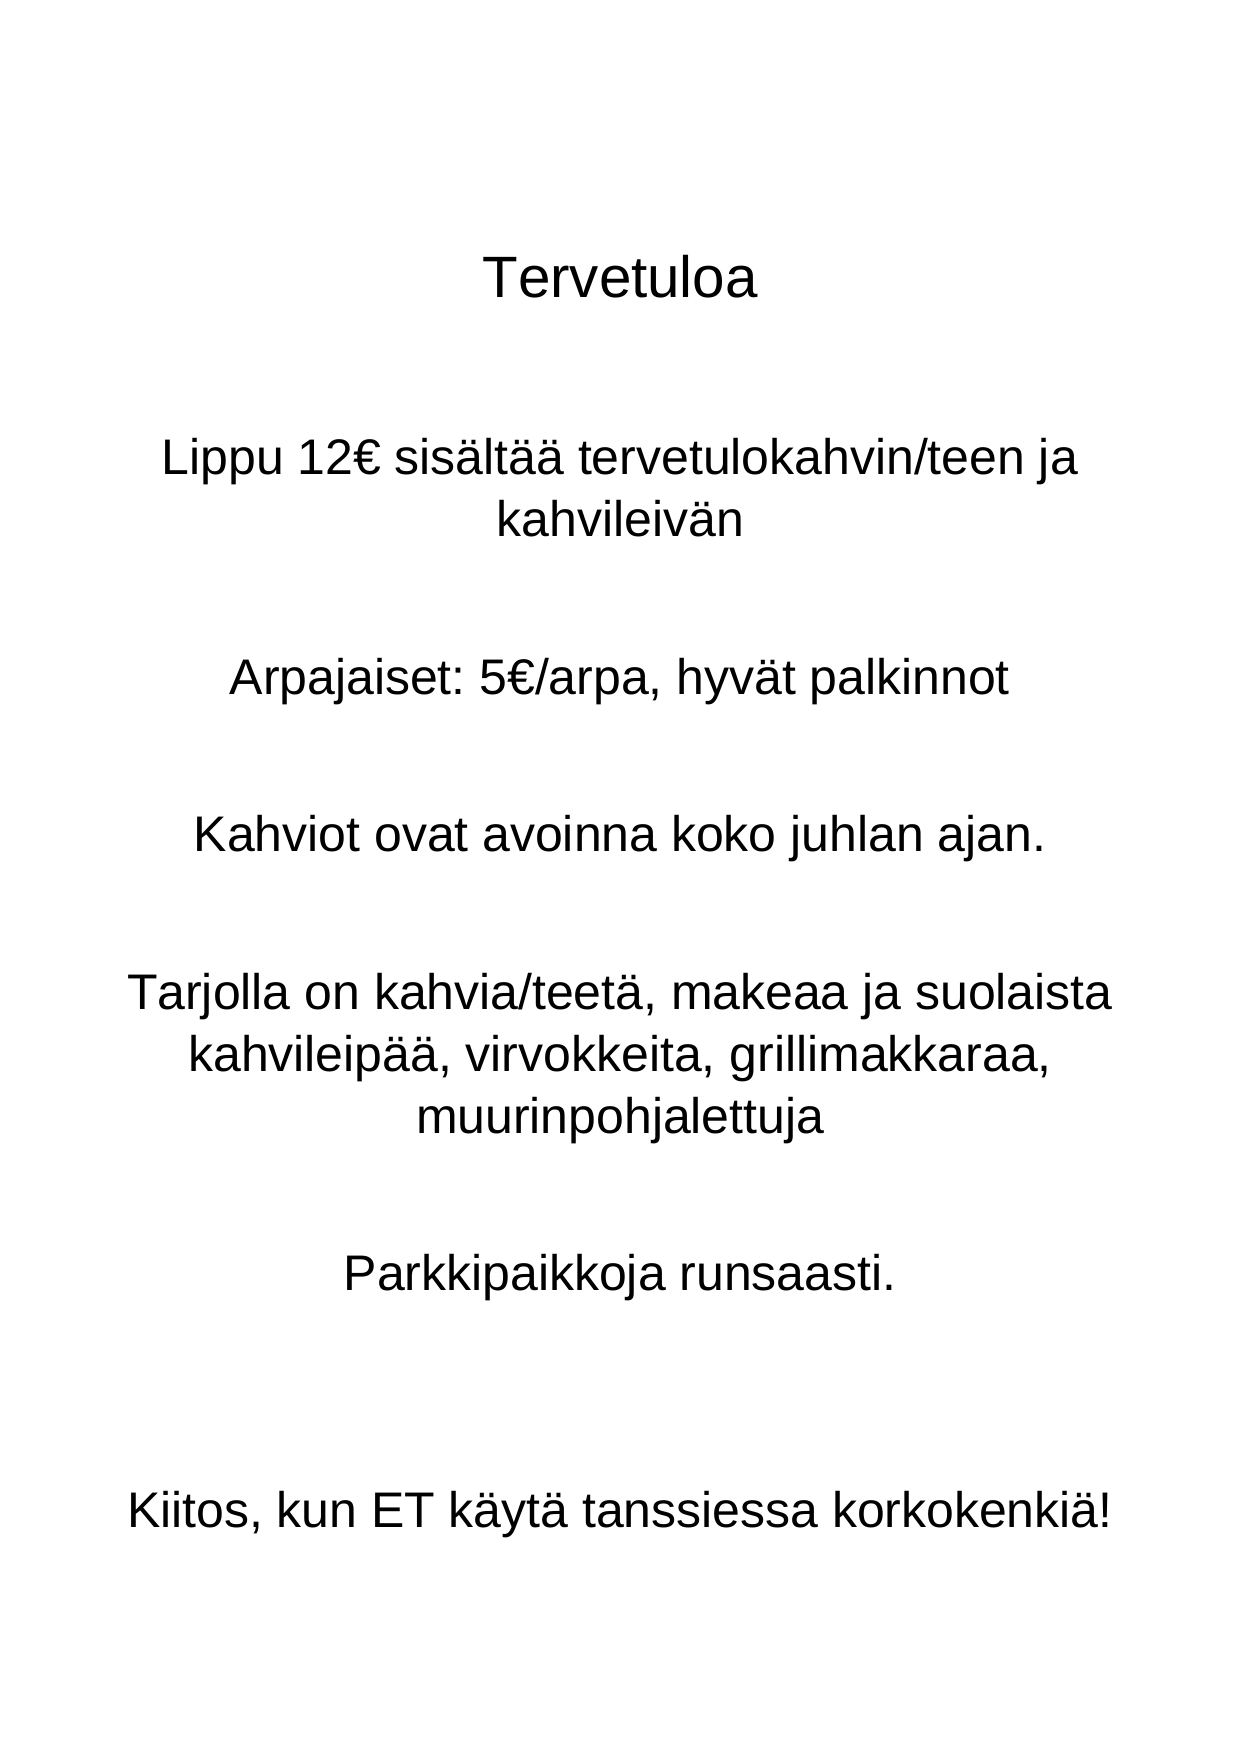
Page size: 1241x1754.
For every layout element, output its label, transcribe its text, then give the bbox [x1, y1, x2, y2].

text Parkkipaikkoja runsaasti. [118, 1244, 1122, 1301]
text Kahviot ovat avoinna koko juhlan ajan. [118, 804, 1122, 862]
text Tarjolla on kahvia/teetä, makeaa ja suolaista kahvileipää, virvokkeita, grillimakkaraa, muurinpohjalettuja [118, 962, 1122, 1144]
text Arpajaiset: 5€/arpa, hyvät palkinnot [118, 647, 1122, 704]
text Lippu 12€ sisältää tervetulokahvin/teen ja kahvileivän [118, 427, 1122, 547]
text Tervetuloa [118, 243, 1122, 310]
text Kiitos, kun ET käytä tanssiessa korkokenkiä! [118, 1480, 1122, 1537]
